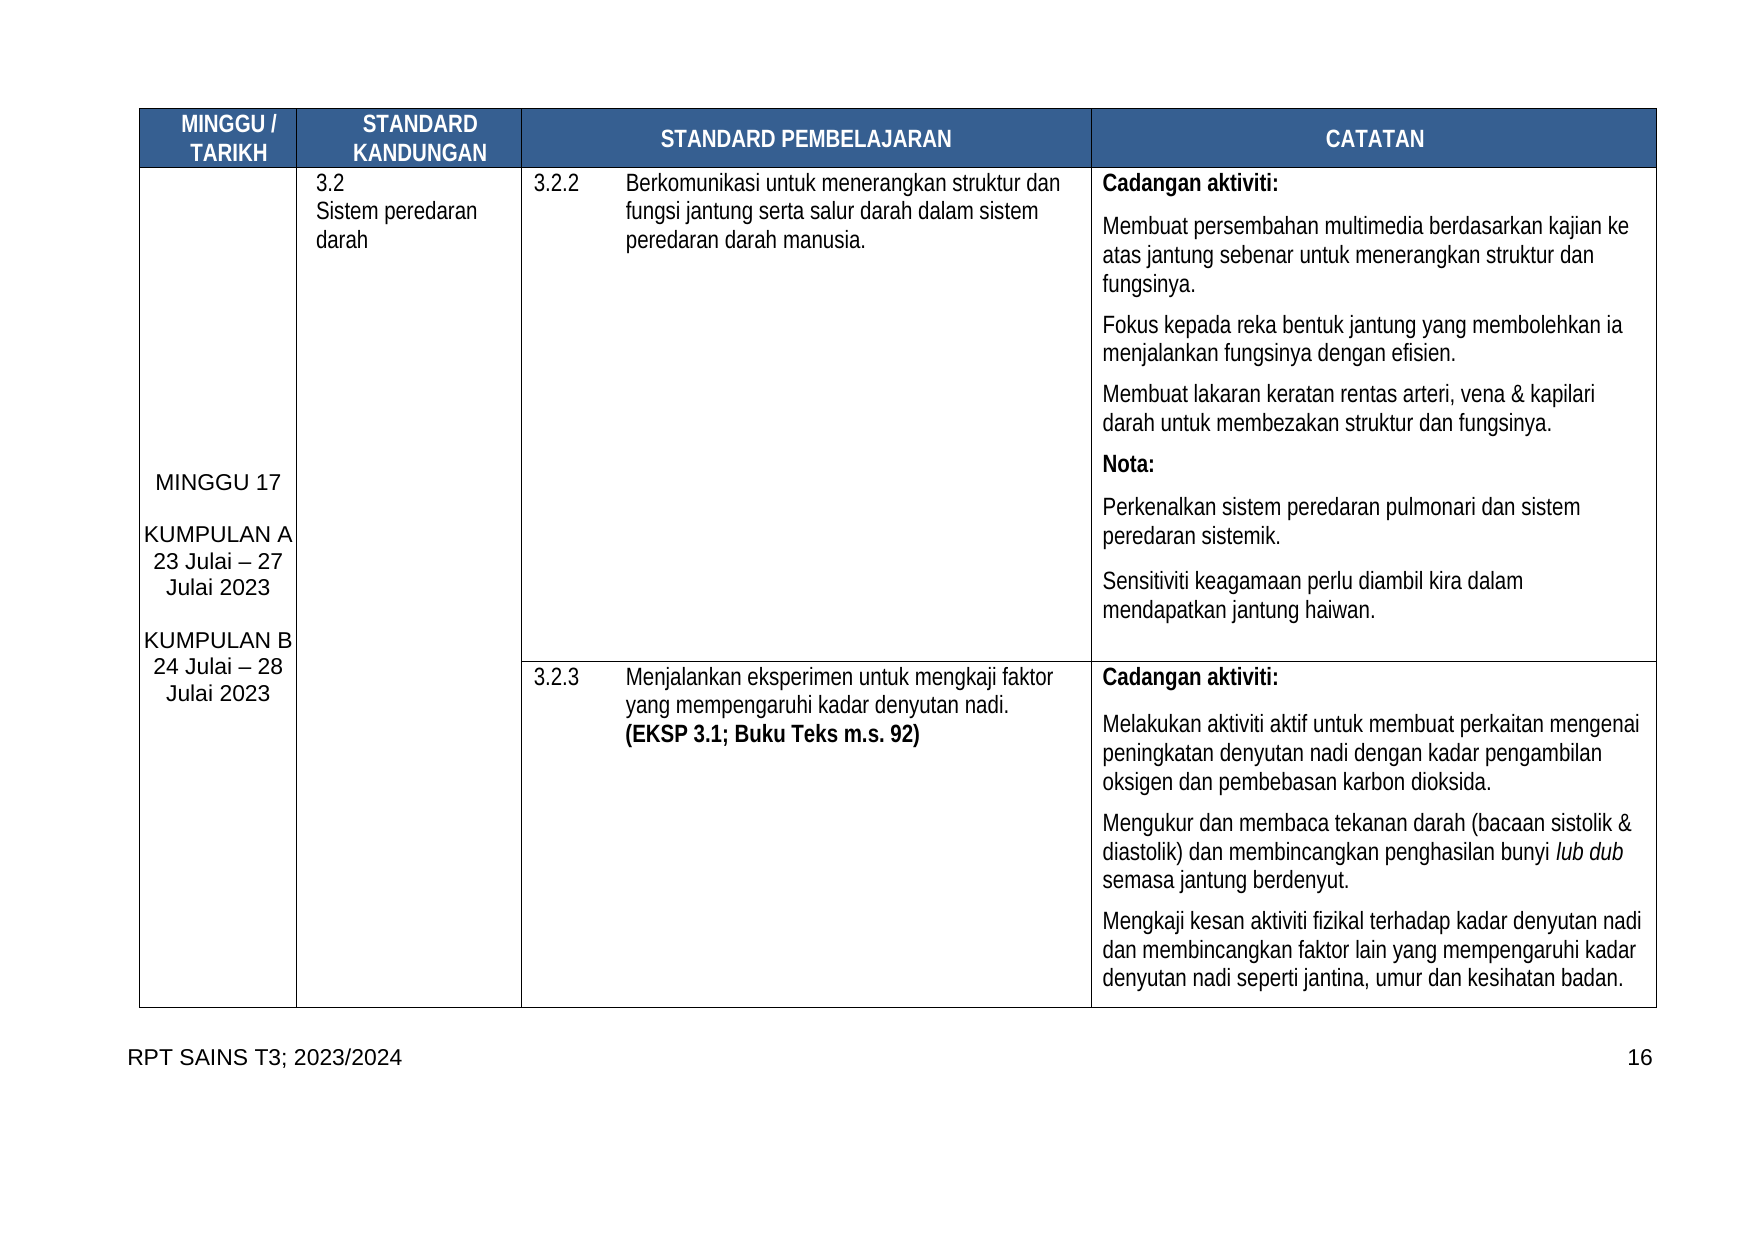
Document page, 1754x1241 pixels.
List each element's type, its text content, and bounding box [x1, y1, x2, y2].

table_cell MINGGU 17 KUMPULAN A 23 Julai – 27 Julai 2023 KUMPULAN B 24 Julai – 28 Julai 2023 [140, 168, 296, 1007]
table_header CATATAN [1092, 109, 1656, 167]
table_cell 3.2.2 Berkomunikasi untuk menerangkan struktur dan fungsi jantung serta salur darah dalam sistem peredaran darah manusia. [522, 168, 1091, 661]
table_cell 3.2 Sistem peredaran darah [297, 168, 521, 1007]
table_cell Cadangan aktiviti: Membuat persembahan multimedia berdasarkan kajian ke atas jantung sebenar untuk menerangkan struktur dan fungsinya. Fokus kepada reka bentuk jantung yang membolehkan ia menjalankan fungsinya dengan efisien. Membuat lakaran keratan rentas arteri, vena & kapilari darah untuk membezakan struktur dan fungsinya. Nota: Perkenalkan sistem peredaran pulmonari dan sistem peredaran sistemik. Sensitiviti keagamaan perlu diambil kira dalam mendapatkan jantung haiwan. [1092, 168, 1656, 661]
table_header MINGGU / TARIKH [140, 109, 296, 167]
table_header STANDARD KANDUNGAN [297, 109, 521, 167]
table_header STANDARD PEMBELAJARAN [522, 109, 1091, 167]
table_cell 3.2.3 Menjalankan eksperimen untuk mengkaji faktor yang mempengaruhi kadar denyutan nadi. (EKSP 3.1; Buku Teks m.s. 92) [522, 662, 1091, 1007]
table_cell Cadangan aktiviti: Melakukan aktiviti aktif untuk membuat perkaitan mengenai peningkatan denyutan nadi dengan kadar pengambilan oksigen dan pembebasan karbon dioksida. Mengukur dan membaca tekanan darah (bacaan sistolik & diastolik) dan membincangkan penghasilan bunyi lub dub semasa jantung berdenyut. Mengkaji kesan aktiviti fizikal terhadap kadar denyutan nadi dan membincangkan faktor lain yang mempengaruhi kadar denyutan nadi seperti jantina, umur dan kesihatan badan. [1092, 662, 1656, 1007]
